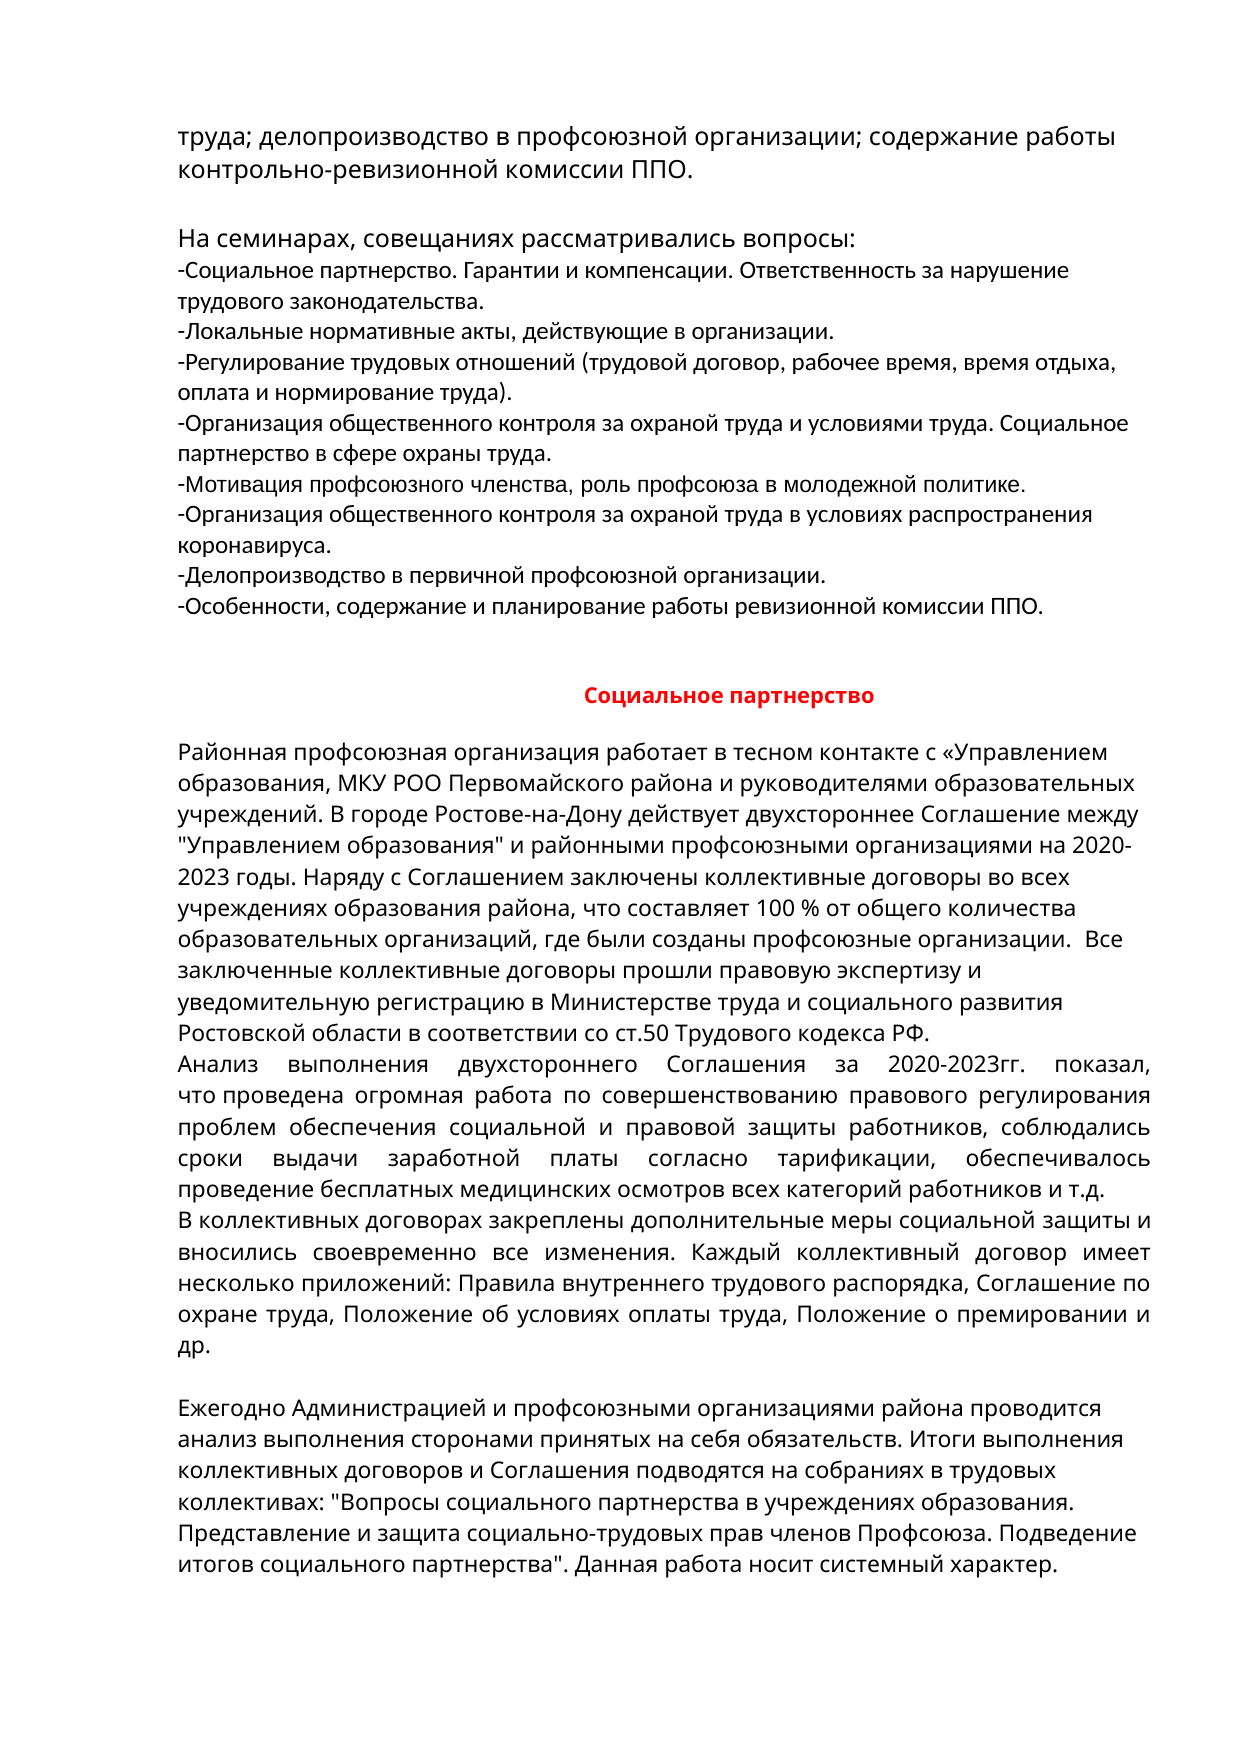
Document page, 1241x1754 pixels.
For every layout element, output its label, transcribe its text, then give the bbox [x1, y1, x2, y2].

text -Регулирование трудовых отношений (трудовой договор, рабочее время, время отдыха, оплата и нормирование труда). [177, 346, 1152, 407]
text -Социальное партнерство. Гарантии и компенсации. Ответственность за нарушение трудового законодательства. [177, 254, 1152, 315]
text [177, 118, 1152, 186]
text Ежегодно Администрацией и профсоюзными организациями района проводится анализ выполнения сторонами принятых на себя обязательств. Итоги выполнения коллективных договоров и Соглашения подводятся на собраниях в трудовых коллективах: "Вопросы социального партнерства в учреждениях образования. Представление и защита социально-трудовых прав членов Профсоюза. Подведение итогов социального партнерства". Данная работа носит системный характер. [177, 1392, 1152, 1579]
text Социальное партнерство [177, 680, 1152, 710]
text -Делопроизводство в первичной профсоюзной организации. [177, 559, 1152, 590]
text В коллективных договорах закреплены дополнительные меры социальной защиты и вносились своевременно все изменения. Каждый коллективный договор имеет несколько приложений: Правила внутреннего трудового распорядка, Соглашение по охране труда, Положение об условиях оплаты труда, Положение о премировании и др. [177, 1204, 1152, 1361]
text -Организация общественного контроля за охраной труда и условиями труда. Социальное партнерство в сфере охраны труда. [177, 407, 1152, 468]
text -Особенности, содержание и планирование работы ревизионной комиссии ППО. [177, 590, 1152, 621]
text -Организация общественного контроля за охраной труда в условиях распространения коронавируса. [177, 498, 1152, 559]
text -Локальные нормативные акты, действующие в организации. [177, 315, 1152, 346]
text -Мотивация профсоюзного членства, роль профсоюза в молодежной политике. [177, 468, 1152, 498]
text Анализ выполнения двухстороннего Соглашения за 2020-2023гг. показал, что проведена огромная работа по совершенствованию правового регулирования проблем обеспечения социальной и правовой защиты работников, соблюдались сроки выдачи заработной платы согласно тарификации, обеспечивалось проведение бесплатных медицинских осмотров всех категорий работников и т.д. [177, 1048, 1152, 1204]
text Районная профсоюзная организация работает в тесном контакте с «Управлением образования, МКУ РОО Первомайского района и руководителями образовательных учреждений. В городе Ростове-на-Дону действует двухстороннее Соглашение между "Управлением образования" и районными профсоюзными организациями на 2020-2023 годы. Наряду с Соглашением заключены коллективные договоры во всех учреждениях образования района, что составляет 100 % от общего количества образовательных организаций, где были созданы профсоюзные организации. Все заключенные коллективные договоры прошли правовую экспертизу и уведомительную регистрацию в Министерстве труда и социального развития Ростовской области в соответствии со ст.50 Трудового кодекса РФ. [177, 736, 1152, 1048]
text На семинарах, совещаниях рассматривались вопросы: [177, 220, 1152, 254]
